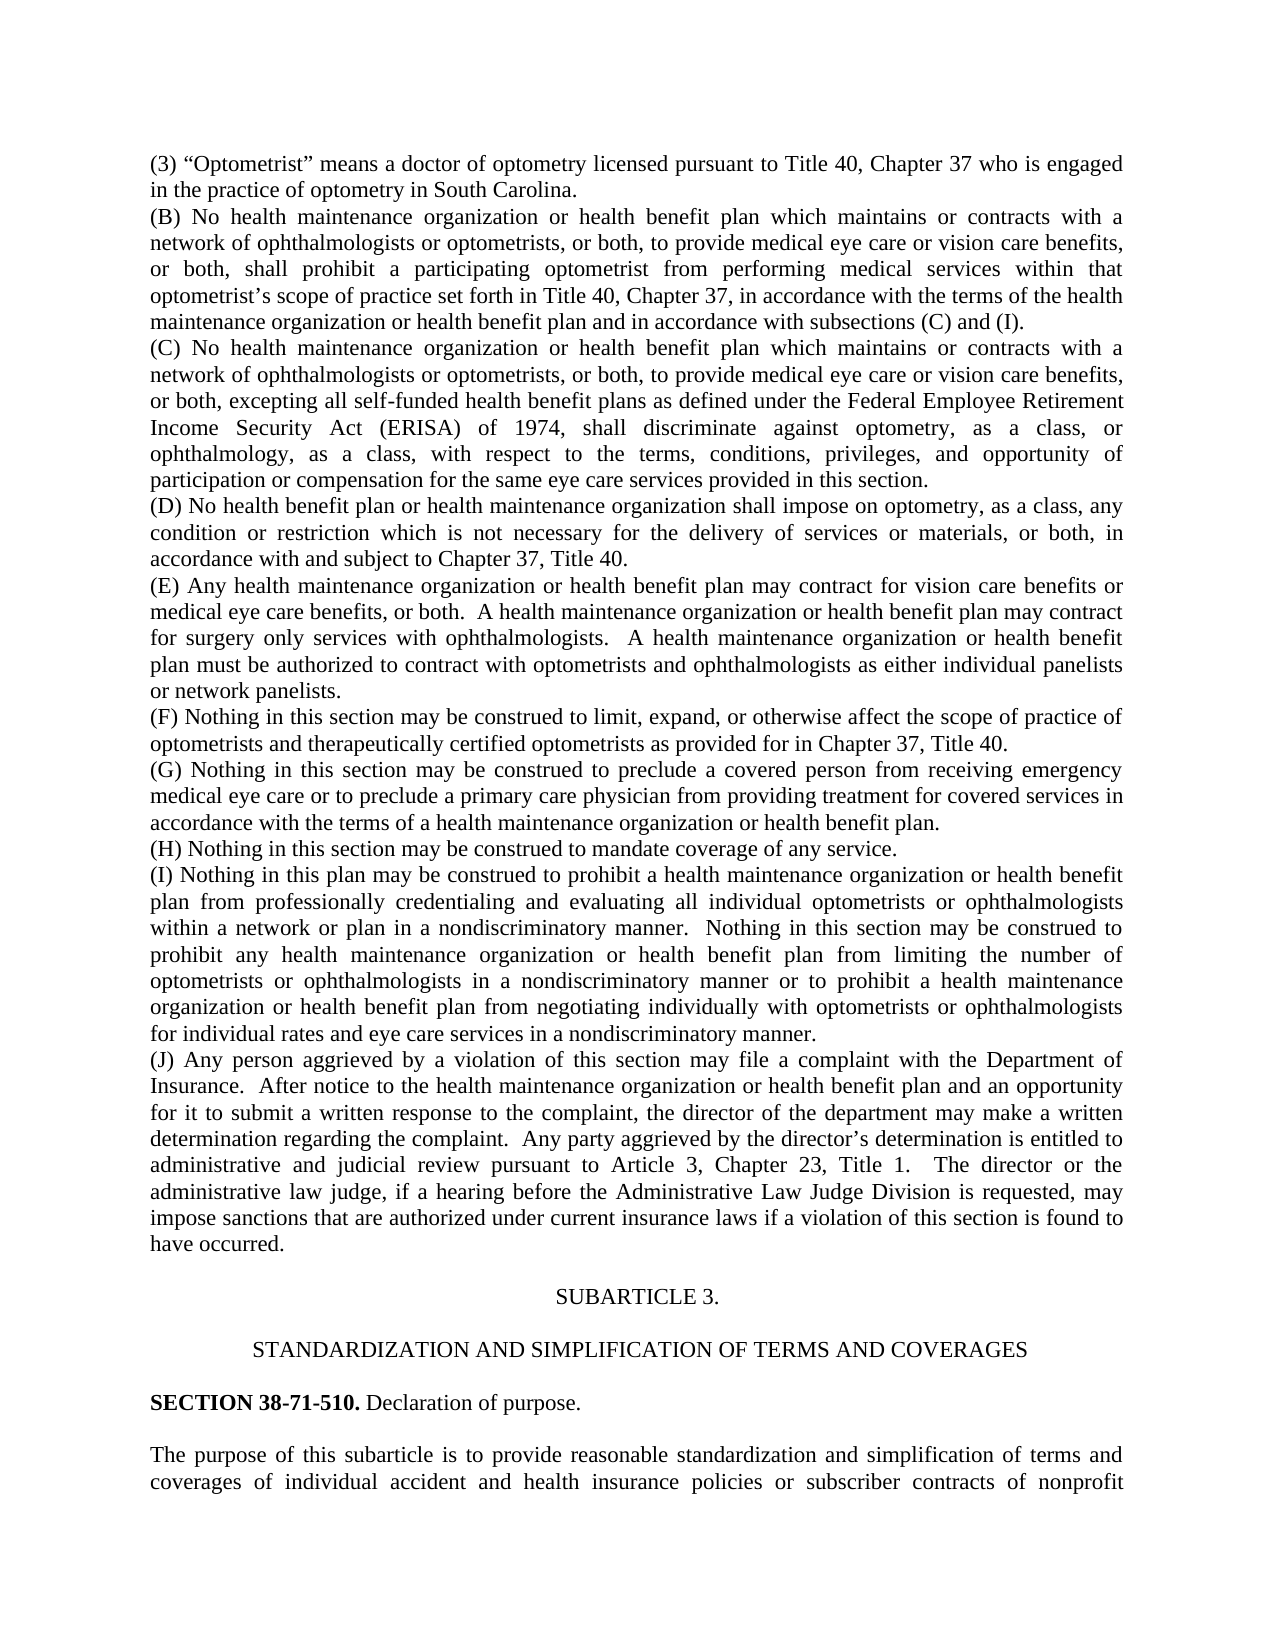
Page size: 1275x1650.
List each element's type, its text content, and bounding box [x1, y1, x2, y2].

text (J) Any person aggrieved by a violation of this section may file a complaint with the Department of Insurance. After notice to the health maintenance organization or health benefit plan and an opportunity for it to submit a written response to the complaint, the director of the department may make a written determination regarding the complaint. Any party aggrieved by the director’s determination is entitled to administrative and judicial review pursuant to Article 3, Chapter 23, Title 1. The director or the administrative law judge, if a hearing before the Administrative Law Judge Division is requested, may impose sanctions that are authorized under current insurance laws if a violation of this section is found to have occurred. [150, 1046, 1125, 1257]
text (F) Nothing in this section may be construed to limit, expand, or otherwise affect the scope of practice of optometrists and therapeutically certified optometrists as provided for in Chapter 37, Title 40. [150, 703, 1125, 756]
text (E) Any health maintenance organization or health benefit plan may contract for vision care benefits or medical eye care benefits, or both. A health maintenance organization or health benefit plan may contract for surgery only services with ophthalmologists. A health maintenance organization or health benefit plan must be authorized to contract with optometrists and ophthalmologists as either individual panelists or network panelists. [150, 572, 1125, 703]
text (C) No health maintenance organization or health benefit plan which maintains or contracts with a network of ophthalmologists or optometrists, or both, to provide medical eye care or vision care benefits, or both, excepting all self-funded health benefit plans as defined under the Federal Employee Retirement Income Security Act (ERISA) of 1974, shall discriminate against optometry, as a class, or ophthalmology, as a class, with respect to the terms, conditions, privileges, and opportunity of participation or compensation for the same eye care services provided in this section. [150, 334, 1125, 493]
text (H) Nothing in this section may be construed to mandate coverage of any service. [150, 835, 1125, 862]
text STANDARDIZATION AND SIMPLIFICATION OF TERMS AND COVERAGES [150, 1336, 1125, 1362]
text (3) “Optometrist” means a doctor of optometry licensed pursuant to Title 40, Chapter 37 who is engaged in the practice of optometry in South Carolina. [150, 150, 1125, 203]
text (I) Nothing in this plan may be construed to prohibit a health maintenance organization or health benefit plan from professionally credentialing and evaluating all individual optometrists or ophthalmologists within a network or plan in a nondiscriminatory manner. Nothing in this section may be construed to prohibit any health maintenance organization or health benefit plan from limiting the number of optometrists or ophthalmologists in a nondiscriminatory manner or to prohibit a health maintenance organization or health benefit plan from negotiating individually with optometrists or ophthalmologists for individual rates and eye care services in a nondiscriminatory manner. [150, 862, 1125, 1046]
text SUBARTICLE 3. [150, 1283, 1125, 1309]
text (D) No health benefit plan or health maintenance organization shall impose on optometry, as a class, any condition or restriction which is not necessary for the delivery of services or materials, or both, in accordance with and subject to Chapter 37, Title 40. [150, 493, 1125, 572]
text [150, 1441, 1125, 1494]
text (B) No health maintenance organization or health benefit plan which maintains or contracts with a network of ophthalmologists or optometrists, or both, to provide medical eye care or vision care benefits, or both, shall prohibit a participating optometrist from performing medical services within that optometrist’s scope of practice set forth in Title 40, Chapter 37, in accordance with the terms of the health maintenance organization or health benefit plan and in accordance with subsections (C) and (I). [150, 203, 1125, 334]
text (G) Nothing in this section may be construed to preclude a covered person from receiving emergency medical eye care or to preclude a primary care physician from providing treatment for covered services in accordance with the terms of a health maintenance organization or health benefit plan. [150, 756, 1125, 835]
text SECTION 38-71-510. Declaration of purpose. [150, 1389, 1125, 1415]
